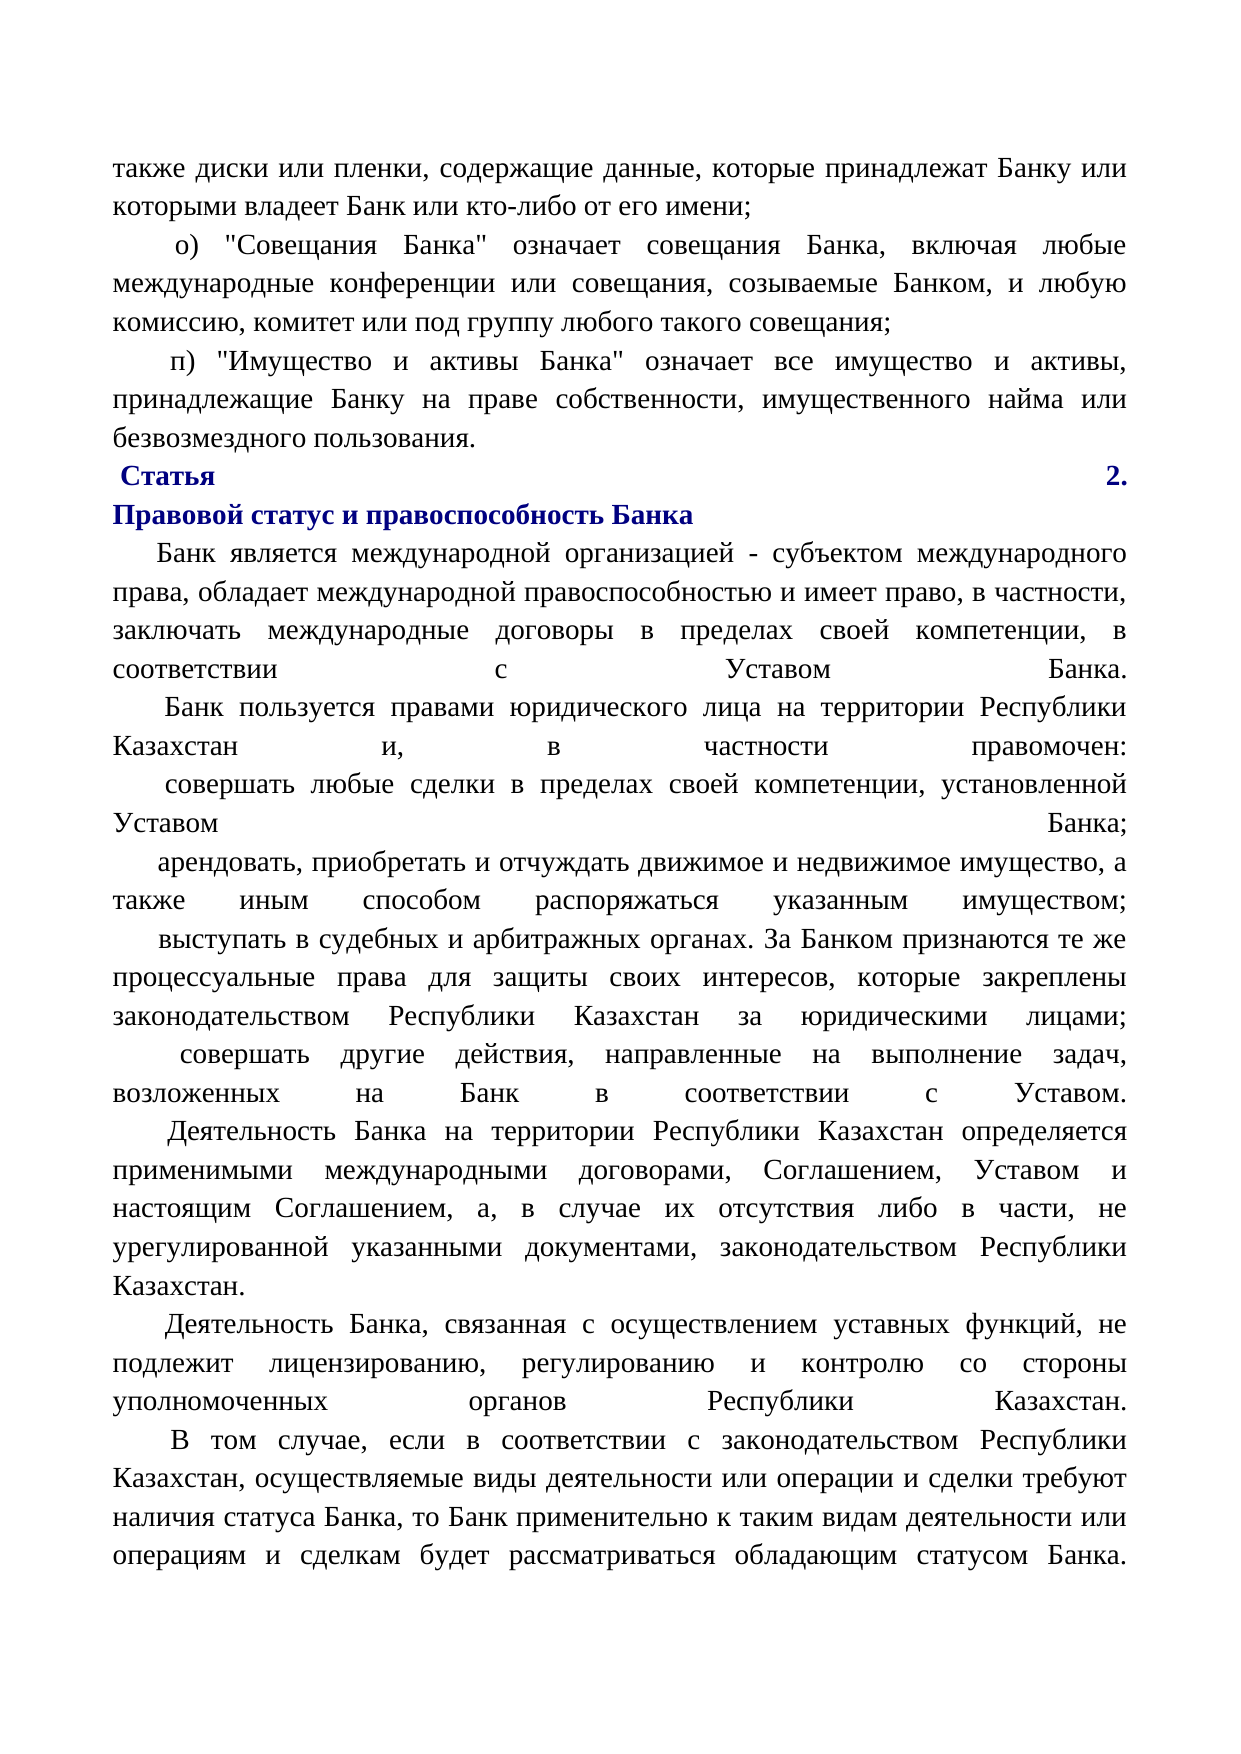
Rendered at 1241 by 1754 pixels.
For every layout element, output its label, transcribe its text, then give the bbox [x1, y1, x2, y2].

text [112, 535, 1128, 1571]
text Статья 2. Правовой статус и правоспособность Банка [112, 458, 1128, 530]
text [112, 150, 1128, 222]
text п) "Имущество и активы Банка" означает все имущество и активы, принадлежащие Банку на праве собственности, имущественного найма или безвозмездного пользования. [112, 343, 1128, 453]
text о) "Совещания Банка" означает совещания Банка, включая любые международные конференции или совещания, созываемые Банком, и любую комиссию, комитет или под группу любого такого совещания; [112, 227, 1128, 338]
